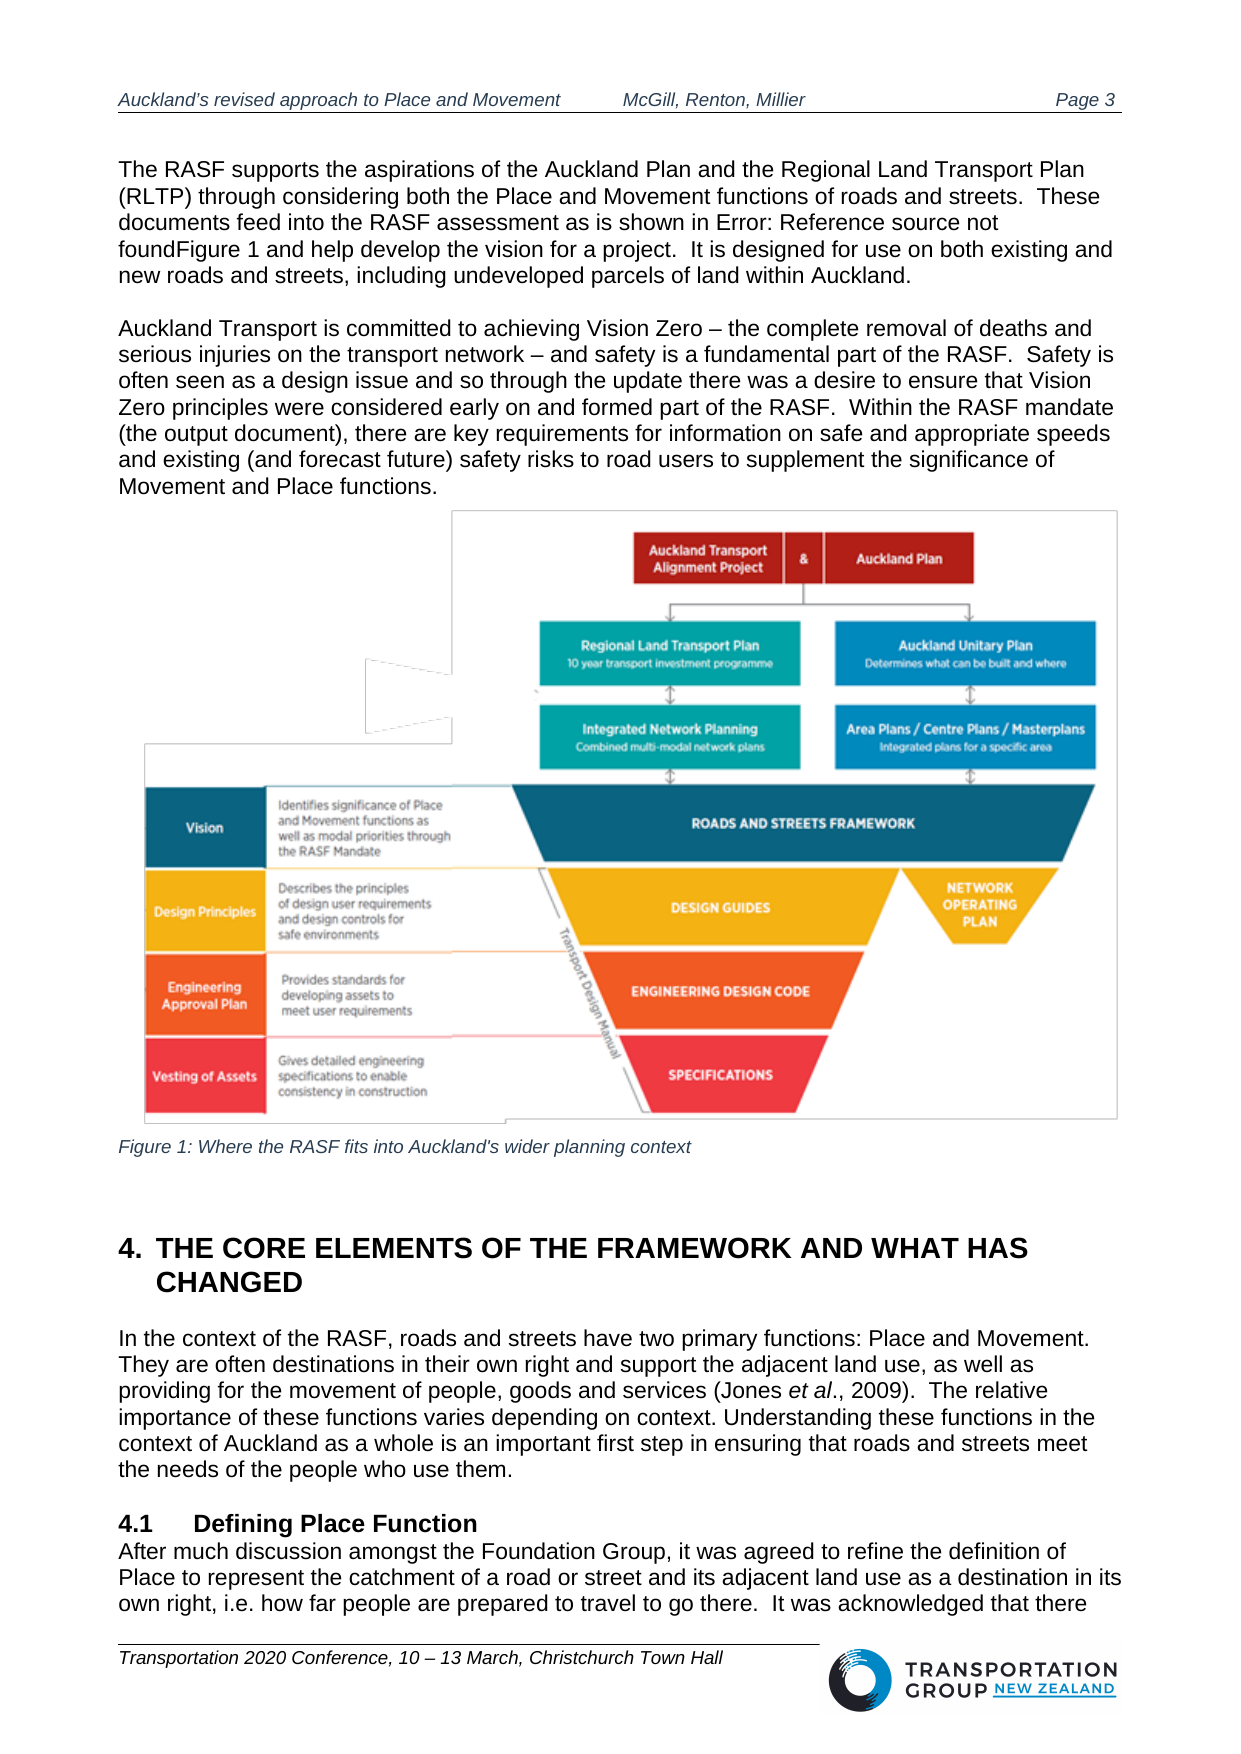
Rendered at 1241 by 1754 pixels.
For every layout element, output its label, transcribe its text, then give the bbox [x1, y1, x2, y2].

text Auckland Transport is committed to achieving Vision Zero – the complete removal of deaths and serious injuries on the transport network – and safety is a fundamental part of the RASF. Safety is often seen as a design issue and so through the update there was a desire to ensure that Vision Zero principles were considered early on and formed part of the RASF. Within the RASF mandate (the output document), there are key requirements for information on safe and appropriate speeds and existing (and forecast future) safety risks to road users to supplement the significance of Movement and Place functions. [118, 314, 1122, 499]
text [118, 1538, 1122, 1617]
list THE CORE ELEMENTS OF THE FRAMEWORK AND WHAT HAS CHANGED [118, 1231, 1122, 1298]
picture [818, 1641, 1122, 1714]
picture [142, 508, 1122, 1127]
text In the context of the RASF, roads and streets have two primary functions: Place and Movement. They are often destinations in their own right and support the adjacent land use, as well as providing for the movement of people, goods and services (Jones et al., 2009). The relative importance of these functions varies depending on context. Understanding these functions in the context of Auckland as a whole is an important first step in ensuring that roads and streets meet the needs of the people who use them. [118, 1324, 1122, 1483]
subtitle 4.1 Defining Place Function [118, 1509, 1122, 1538]
